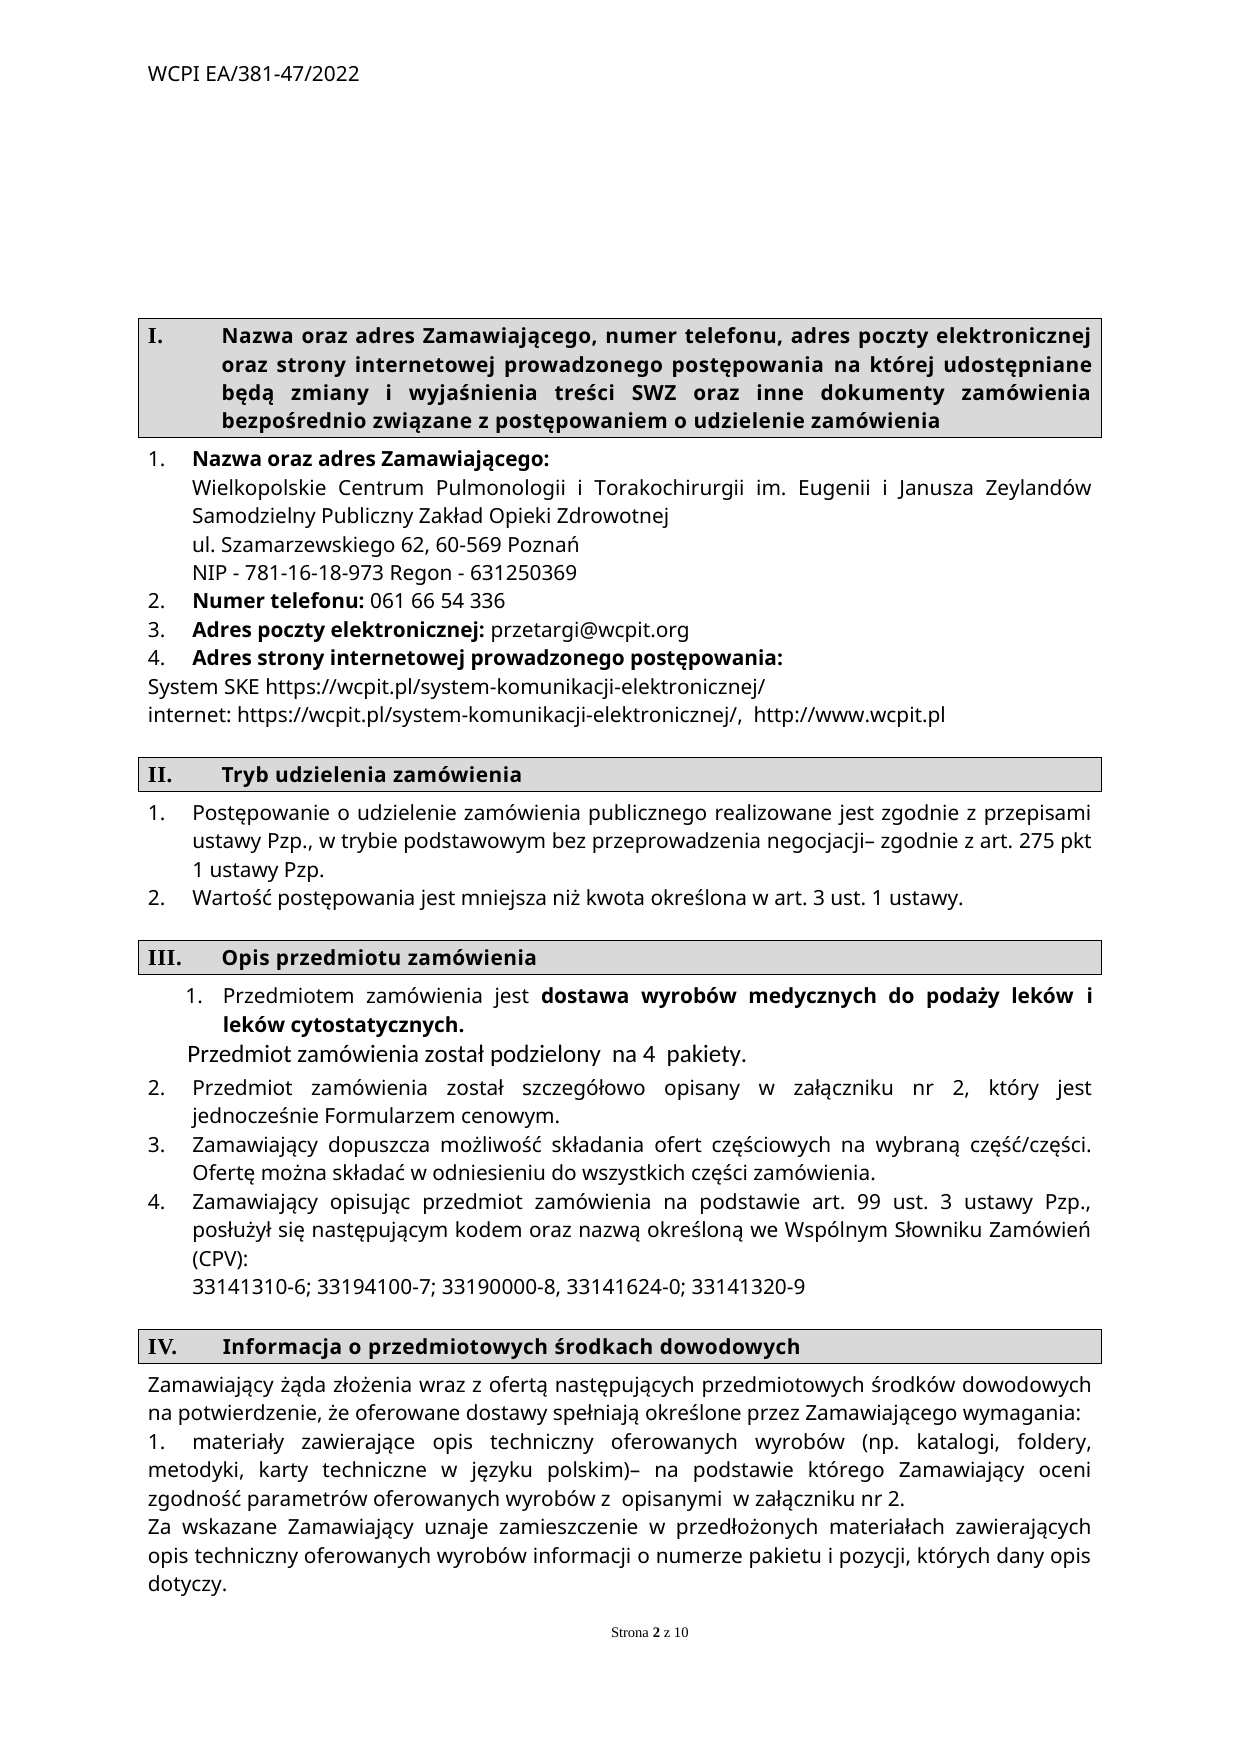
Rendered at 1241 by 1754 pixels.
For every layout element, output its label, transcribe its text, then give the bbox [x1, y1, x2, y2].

list Zamawiający opisując przedmiot zamówienia na podstawie art. 99 ust. 3 ustawy Pzp., posłużył się następującym kodem oraz nazwą określoną we Wspólnym Słowniku Zamówień (CPV): [148, 1187, 1093, 1272]
text Za wskazane Zamawiający uznaje zamieszczenie w przedłożonych materiałach zawierających opis techniczny oferowanych wyrobów informacji o numerze pakietu i pozycji, których dany opis dotyczy. [148, 1512, 1093, 1598]
subtitle Informacja o przedmiotowych środkach dowodowych [139, 1330, 1101, 1363]
text 1. materiały zawierające opis techniczny oferowanych wyrobów (np. katalogi, foldery, metodyki, karty techniczne w języku polskim)– na podstawie którego Zamawiający oceni zgodność parametrów oferowanych wyrobów z opisanymi w załączniku nr 2. [148, 1427, 1093, 1512]
list Wartość postępowania jest mniejsza niż kwota określona w art. 3 ust. 1 ustawy. [148, 883, 1093, 912]
text System SKE https://wcpit.pl/system-komunikacji-elektronicznej/ [148, 672, 1093, 700]
list Przedmiot zamówienia został szczegółowo opisany w załączniku nr 2, który jest jednocześnie Formularzem cenowym. [148, 1073, 1093, 1130]
list Przedmiotem zamówienia jest dostawa wyrobów medycznych do podaży leków i leków cytostatycznych. [185, 981, 1093, 1038]
subtitle Opis przedmiotu zamówienia [139, 941, 1101, 974]
list Adres poczty elektronicznej: przetargi@wcpit.org [148, 615, 1093, 643]
list Nazwa oraz adres Zamawiającego: [148, 444, 1093, 473]
list Numer telefonu: 061 66 54 336 [148, 587, 1093, 615]
text Przedmiot zamówienia został podzielony na 4 pakiety. [148, 1038, 1093, 1069]
text 33141310-6; 33194100-7; 33190000-8, 33141624-0; 33141320-9 [192, 1272, 1093, 1301]
text Zamawiający żąda złożenia wraz z ofertą następujących przedmiotowych środków dowodowych na potwierdzenie, że oferowane dostawy spełniają określone przez Zamawiającego wymagania: [148, 1370, 1093, 1427]
subtitle Nazwa oraz adres Zamawiającego, numer telefonu, adres poczty elektronicznej oraz strony internetowej prowadzonego postępowania na której udostępniane będą zmiany i wyjaśnienia treści SWZ oraz inne dokumenty zamówienia bezpośrednio związane z postępowaniem o udzielenie zamówienia [139, 319, 1101, 437]
text NIP - 781-16-18-973 Regon - 631250369 [192, 558, 1093, 587]
text Wielkopolskie Centrum Pulmonologii i Torakochirurgii im. Eugenii i Janusza Zeylandów Samodzielny Publiczny Zakład Opieki Zdrowotnej [192, 473, 1093, 530]
list Postępowanie o udzielenie zamówienia publicznego realizowane jest zgodnie z przepisami ustawy Pzp., w trybie podstawowym bez przeprowadzenia negocjacji– zgodnie z art. 275 pkt 1 ustawy Pzp. [148, 798, 1093, 883]
subtitle Tryb udzielenia zamówienia [139, 758, 1101, 791]
list Adres strony internetowej prowadzonego postępowania: [148, 643, 1093, 672]
text internet: https://wcpit.pl/system-komunikacji-elektronicznej/, http://www.wcpit.pl [148, 700, 1093, 729]
text ul. Szamarzewskiego 62, 60-569 Poznań [192, 530, 1093, 558]
list Zamawiający dopuszcza możliwość składania ofert częściowych na wybraną część/części. Ofertę można składać w odniesieniu do wszystkich części zamówienia. [148, 1130, 1093, 1187]
